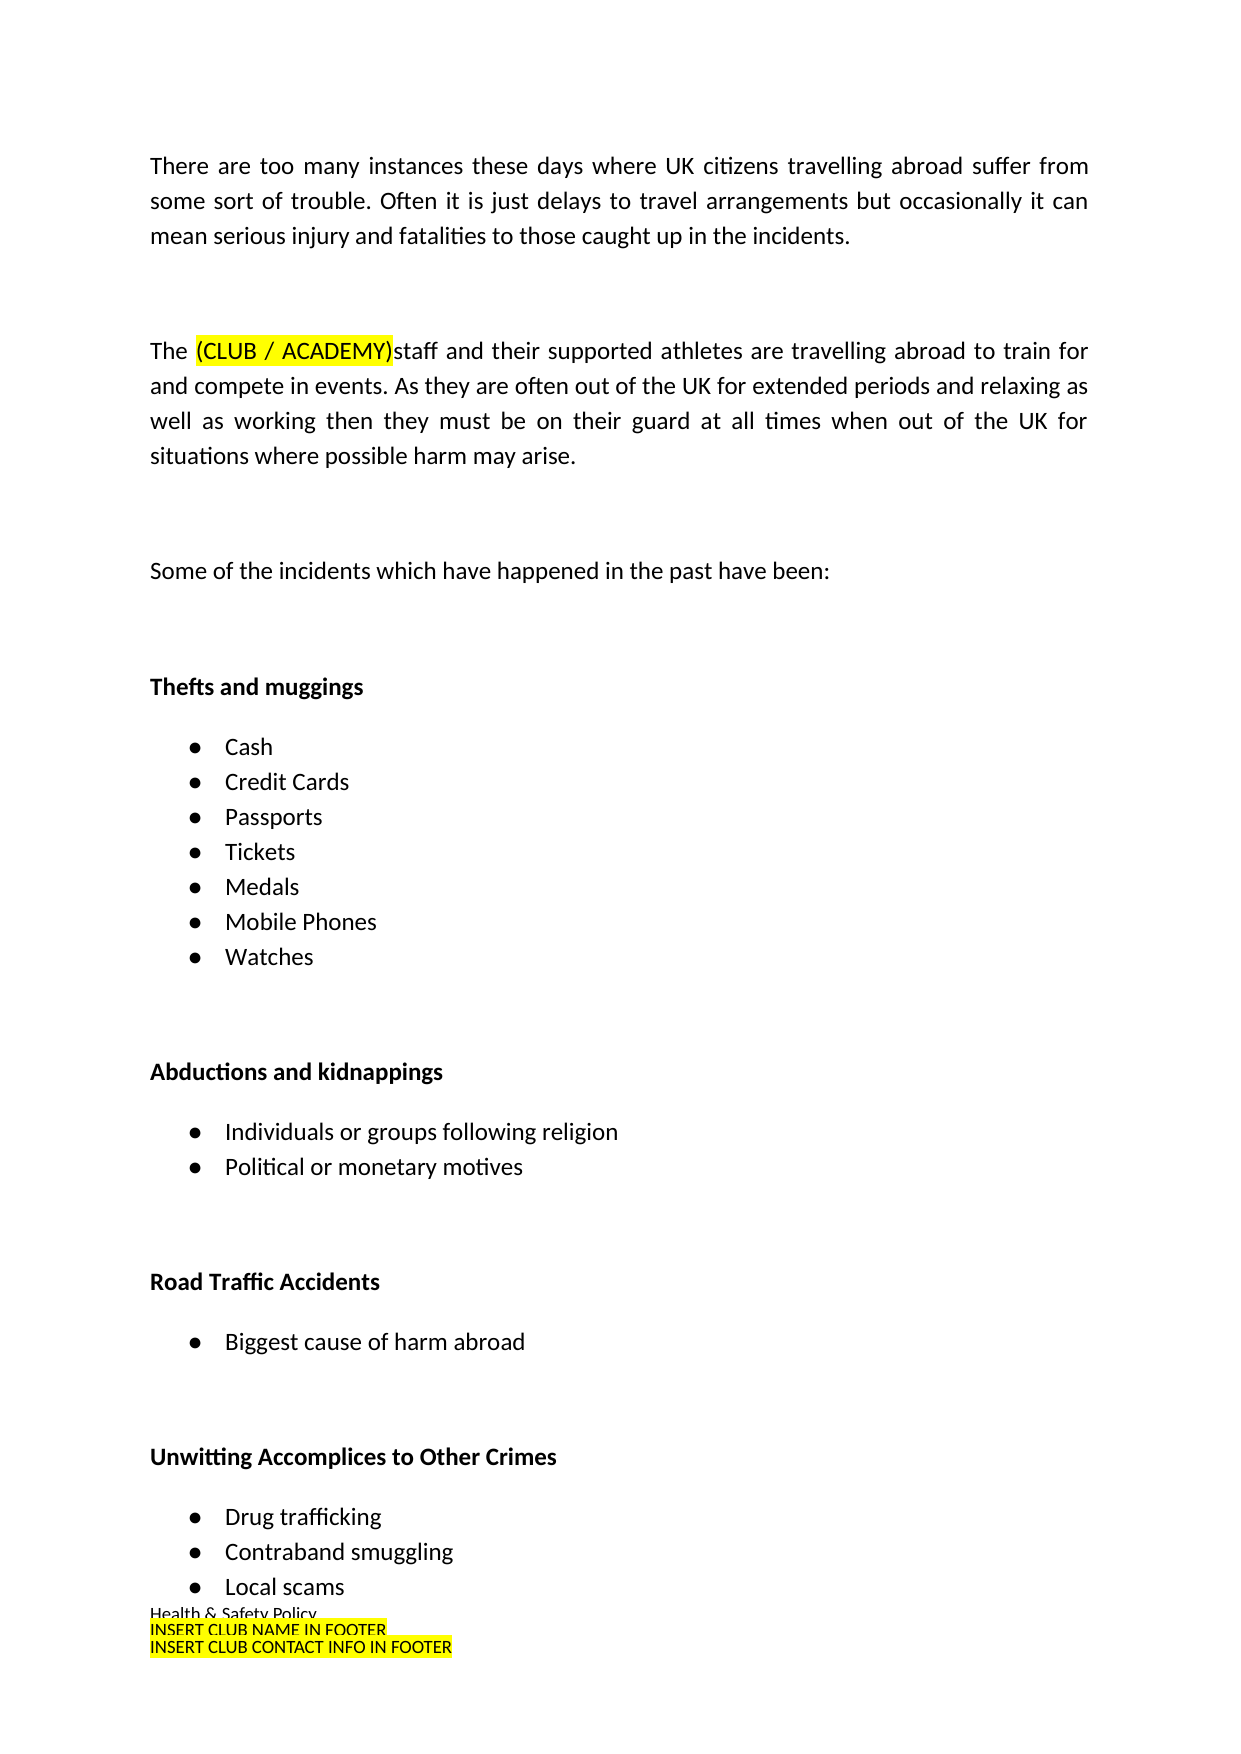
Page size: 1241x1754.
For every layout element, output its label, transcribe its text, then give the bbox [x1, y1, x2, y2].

list Passports [187, 801, 1090, 831]
list Drug trafficking [187, 1501, 1090, 1532]
list Medals [187, 871, 1090, 901]
list Cash [187, 731, 1090, 761]
list Credit Cards [187, 766, 1090, 796]
list Mobile Phones [187, 906, 1090, 936]
list Political or monetary motives [187, 1151, 1090, 1181]
list Watches [187, 941, 1090, 971]
text Road Traffic Accidents [150, 1266, 1090, 1297]
text Unwitting Accomplices to Other Crimes [150, 1441, 1090, 1472]
list Local scams [187, 1571, 1090, 1602]
text The (CLUB / ACADEMY)staff and their supported athletes are travelling abroad to train for and compete in events. As they are often out of the UK for extended periods and relaxing as well as working then they must be on their guard at all times when out of the UK for situations where possible harm may arise. [150, 335, 1090, 471]
text Thefts and muggings [150, 671, 1090, 701]
text Abductions and kidnappings [150, 1056, 1090, 1086]
list Contraband smuggling [187, 1536, 1090, 1567]
text Some of the incidents which have happened in the past have been: [150, 555, 1090, 586]
text There are too many instances these days where UK citizens travelling abroad suffer from some sort of trouble. Often it is just delays to travel arrangements but occasionally it can mean serious injury and fatalities to those caught up in the incidents. [150, 150, 1090, 251]
list Tickets [187, 836, 1090, 866]
list Biggest cause of harm abroad [187, 1326, 1090, 1357]
list Individuals or groups following religion [187, 1116, 1090, 1146]
